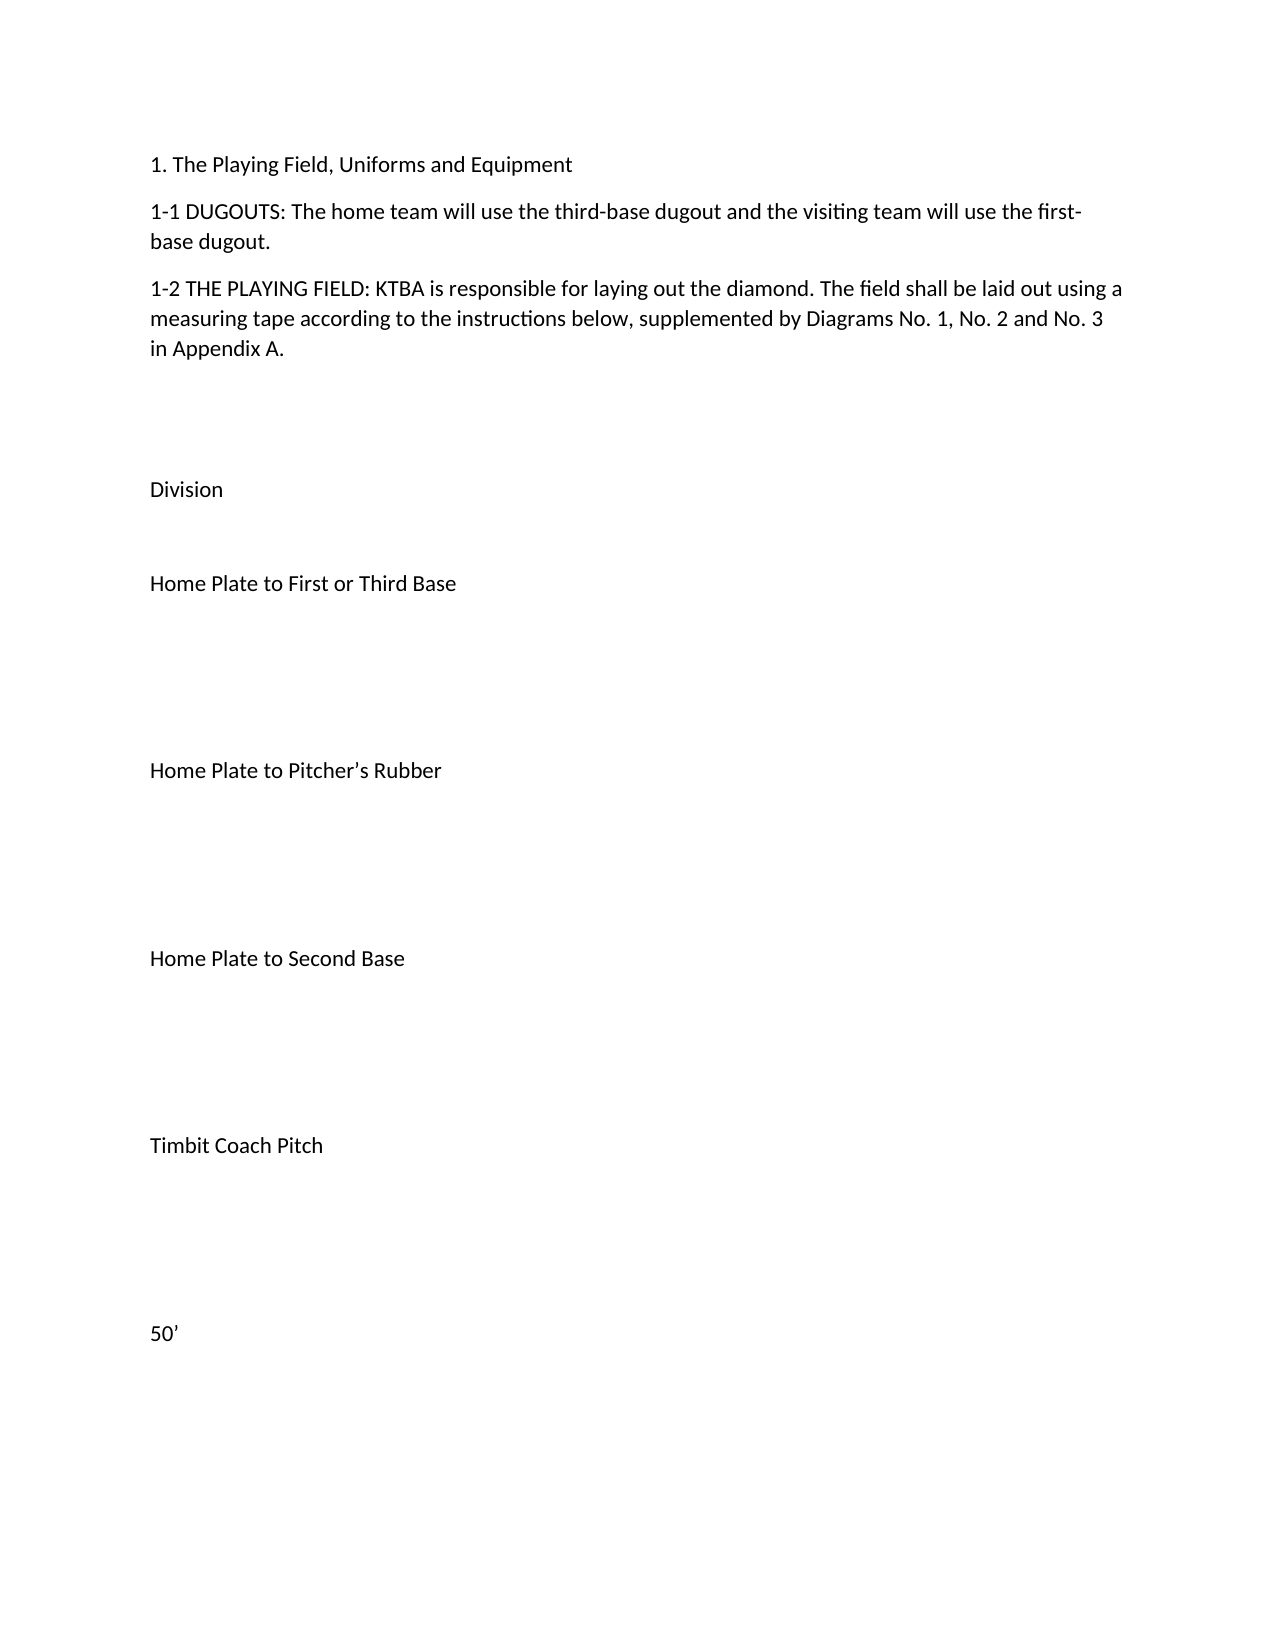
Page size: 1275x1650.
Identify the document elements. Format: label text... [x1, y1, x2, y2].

text 1-2 THE PLAYING FIELD: KTBA is responsible for laying out the diamond. The field shall be laid out using a measuring tape according to the instructions below, supplemented by Diagrams No. 1, No. 2 and No. 3 in Appendix A. [150, 274, 1125, 362]
text Home Plate to Pitcher’s Rubber [150, 756, 1125, 784]
text Division [150, 475, 1125, 503]
text 1. The Playing Field, Uniforms and Equipment [150, 150, 1125, 178]
text Home Plate to Second Base [150, 944, 1125, 972]
text 50’ [150, 1319, 1125, 1347]
text Home Plate to First or Third Base [150, 569, 1125, 597]
text 1-1 DUGOUTS: The home team will use the third-base dugout and the visiting team will use the first-base dugout. [150, 197, 1125, 255]
text Timbit Coach Pitch [150, 1131, 1125, 1159]
